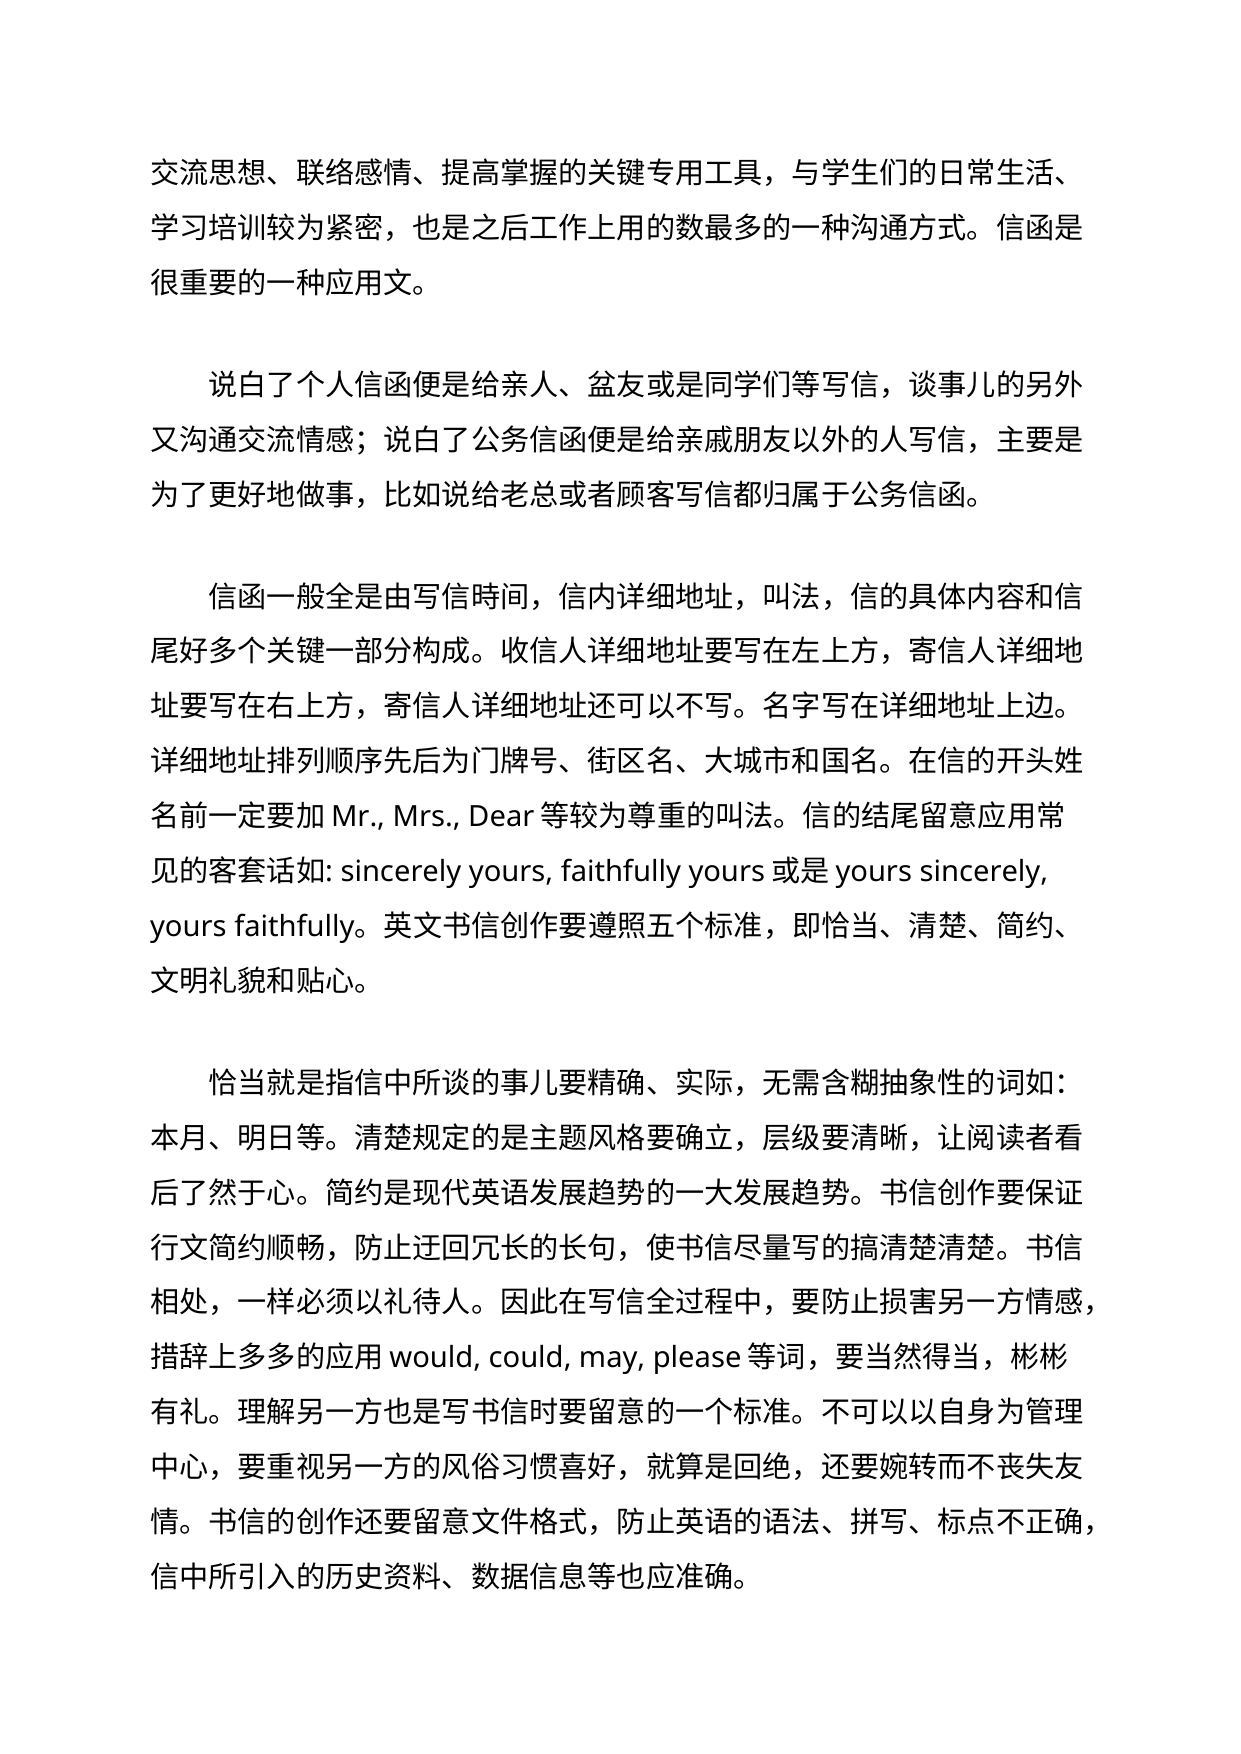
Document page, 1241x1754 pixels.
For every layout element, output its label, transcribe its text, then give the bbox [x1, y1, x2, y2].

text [150, 150, 1090, 302]
text 说白了个人信函便是给亲人、盆友或是同学们等写信，谈事儿的另外又沟通交流情感；说白了公务信函便是给亲戚朋友以外的人写信，主要是为了更好地做事，比如说给老总或者顾客写信都归属于公务信函。 [150, 362, 1090, 514]
text 信函一般全是由写信時间，信内详细地址，叫法，信的具体内容和信尾好多个关键一部分构成。收信人详细地址要写在左上方，寄信人详细地址要写在右上方，寄信人详细地址还可以不写。名字写在详细地址上边。详细地址排列顺序先后为门牌号、街区名、大城市和国名。在信的开头姓名前一定要加Mr., Mrs., Dear等较为尊重的叫法。信的结尾留意应用常见的客套话如: sincerely yours, faithfully yours或是yours sincerely, yours faithfully。英文书信创作要遵照五个标准，即恰当、清楚、简约、文明礼貌和贴心。 [150, 573, 1090, 1000]
text 恰当就是指信中所谈的事儿要精确、实际，无需含糊抽象性的词如：本月、明日等。清楚规定的是主题风格要确立，层级要清晰，让阅读者看后了然于心。简约是现代英语发展趋势的一大发展趋势。书信创作要保证行文简约顺畅，防止迂回冗长的长句，使书信尽量写的搞清楚清楚。书信相处，一样必须以礼待人。因此在写信全过程中，要防止损害另一方情感，措辞上多多的应用would, could, may, please等词，要当然得当，彬彬有礼。理解另一方也是写书信时要留意的一个标准。不可以以自身为管理中心，要重视另一方的风俗习惯喜好，就算是回绝，还要婉转而不丧失友情。书信的创作还要留意文件格式，防止英语的语法、拼写、标点不正确，信中所引入的历史资料、数据信息等也应准确。 [150, 1059, 1090, 1596]
